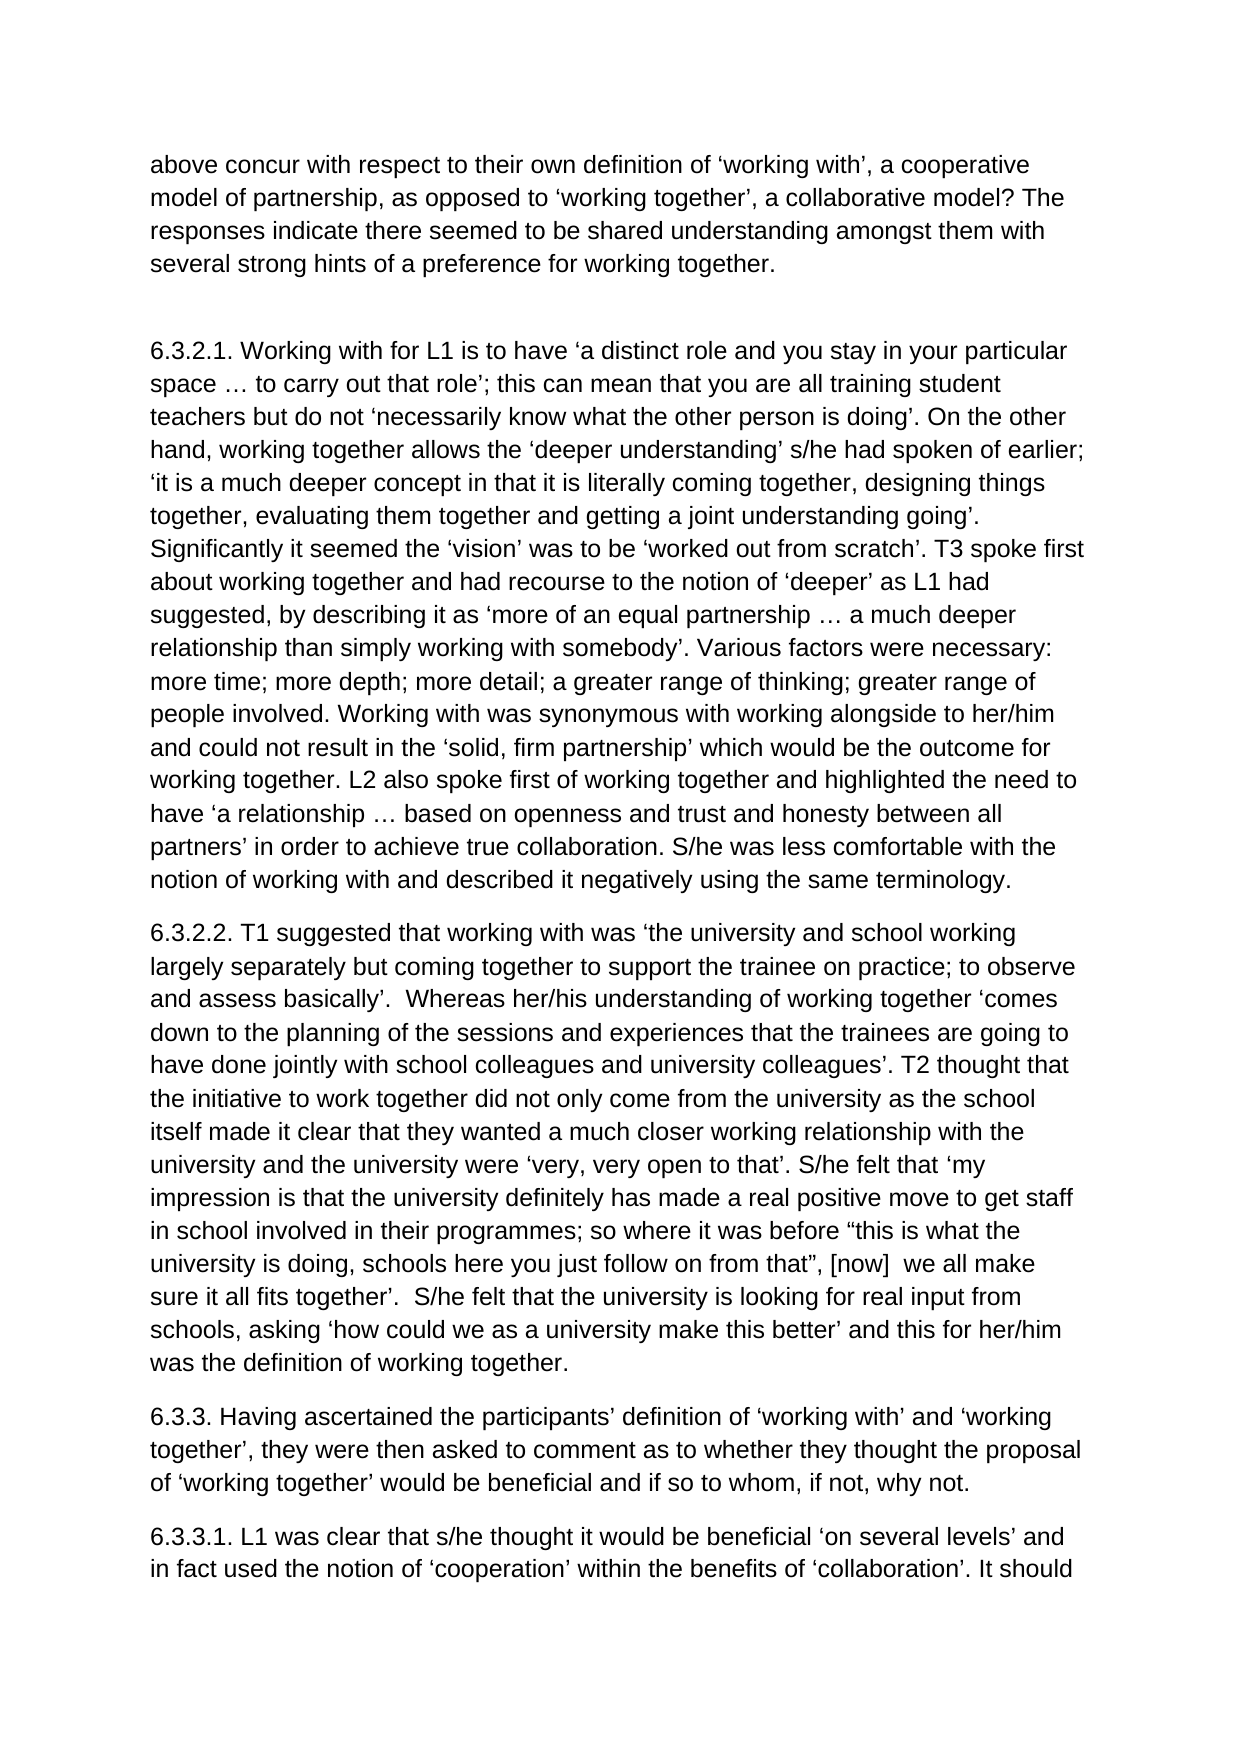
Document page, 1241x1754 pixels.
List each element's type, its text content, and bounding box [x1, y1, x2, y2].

text 6.3.2.2. T1 suggested that working with was ‘the university and school working largely separately but coming together to support the trainee on practice; to observe and assess basically’. Whereas her/his understanding of working together ‘comes down to the planning of the sessions and experiences that the trainees are going to have done jointly with school colleagues and university colleagues’. T2 thought that the initiative to work together did not only come from the university as the school itself made it clear that they wanted a much closer working relationship with the university and the university were ‘very, very open to that’. S/he felt that ‘my impression is that the university definitely has made a real positive move to get staff in school involved in their programmes; so where it was before “this is what the university is doing, schools here you just follow on from that”, [now] we all make sure it all fits together’. S/he felt that the university is looking for real input from schools, asking ‘how could we as a university make this better’ and this for her/him was the definition of working together. [150, 918, 1090, 1376]
text 6.3.3. Having ascertained the participants’ definition of ‘working with’ and ‘working together’, they were then asked to comment as to whether they thought the proposal of ‘working together’ would be beneficial and if so to whom, if not, why not. [150, 1402, 1090, 1496]
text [150, 150, 1090, 278]
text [150, 1521, 1090, 1583]
text 6.3.2.1. Working with for L1 is to have ‘a distinct role and you stay in your particular space … to carry out that role’; this can mean that you are all training student teachers but do not ‘necessarily know what the other person is doing’. On the other hand, working together allows the ‘deeper understanding’ s/he had spoken of earlier; ‘it is a much deeper concept in that it is literally coming together, designing things together, evaluating them together and getting a joint understanding going’. Significantly it seemed the ‘vision’ was to be ‘worked out from scratch’. T3 spoke first about working together and had recourse to the notion of ‘deeper’ as L1 had suggested, by describing it as ‘more of an equal partnership … a much deeper relationship than simply working with somebody’. Various factors were necessary: more time; more depth; more detail; a greater range of thinking; greater range of people involved. Working with was synonymous with working alongside to her/him and could not result in the ‘solid, firm partnership’ which would be the outcome for working together. L2 also spoke first of working together and highlighted the need to have ‘a relationship … based on openness and trust and honesty between all partners’ in order to achieve true collaboration. S/he was less comfortable with the notion of working with and described it negatively using the same terminology. [150, 336, 1090, 893]
